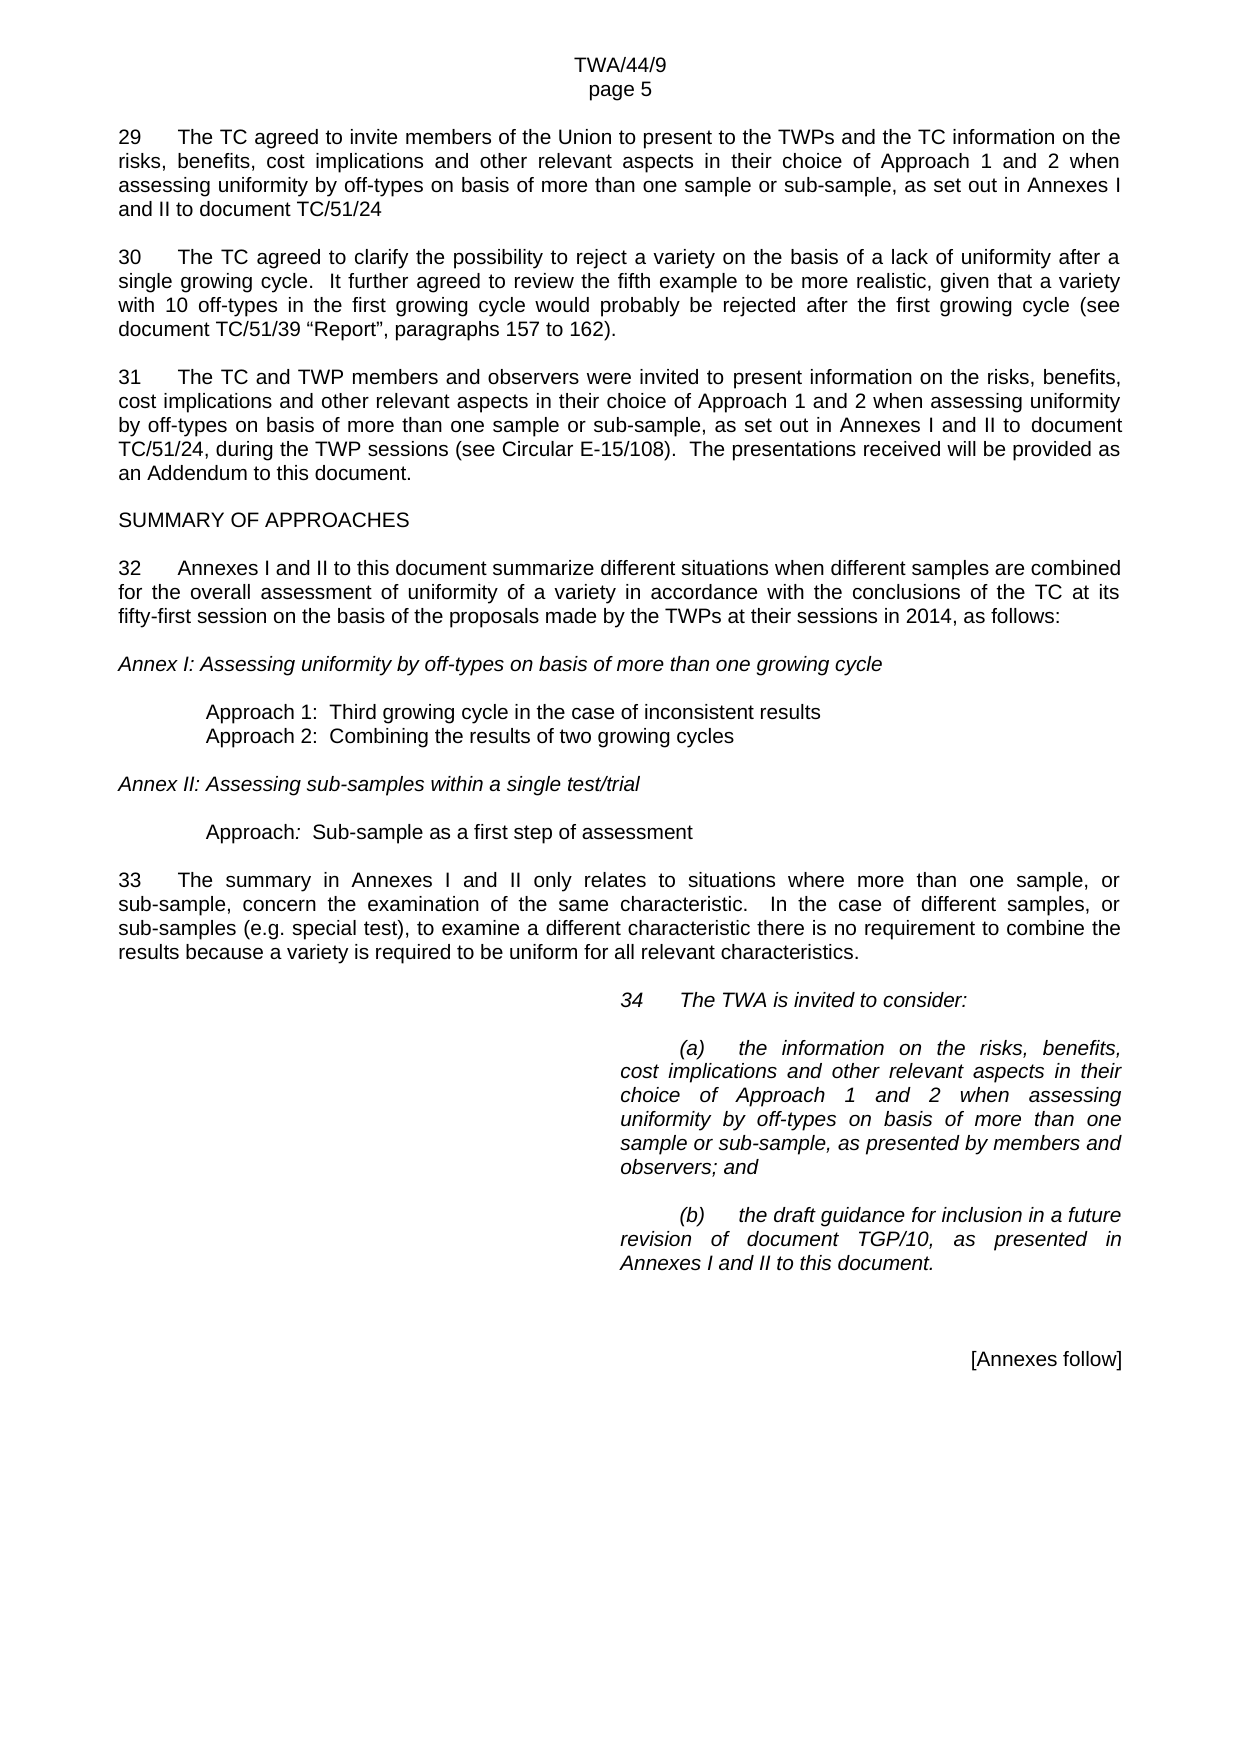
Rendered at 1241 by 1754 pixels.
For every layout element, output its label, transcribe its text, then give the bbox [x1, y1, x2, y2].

text Annex II: Assessing sub-samples within a single test/trial [118, 772, 1122, 796]
list the draft guidance for inclusion in a future revision of document TGP/10, as presented in Annexes I and II to this document. [620, 1203, 1122, 1275]
text The TC and TWP members and observers were invited to present information on the risks, benefits, cost implications and other relevant aspects in their choice of Approach 1 and 2 when assessing uniformity by off-types on basis of more than one sample or sub-sample, as set out in Annexes I and II to document TC/51/24, during the TWP sessions (see Circular E-15/108). The presentations received will be provided as an Addendum to this document. [118, 364, 1122, 484]
text The TC agreed to invite members of the Union to present to the TWPs and the TC information on the risks, benefits, cost implications and other relevant aspects in their choice of Approach 1 and 2 when assessing uniformity by off-types on basis of more than one sample or sub-sample, as set out in Annexes I and II to document TC/51/24 [118, 125, 1122, 221]
text Approach: Sub-sample as a first step of assessment [177, 820, 1122, 844]
text Annexes I and II to this document summarize different situations when different samples are combined for the overall assessment of uniformity of a variety in accordance with the conclusions of the TC at its fifty-first session on the basis of the proposals made by the TWPs at their sessions in 2014, as follows: [118, 556, 1122, 628]
text Approach 2: Combining the results of two growing cycles [177, 724, 1122, 748]
list the information on the risks, benefits, cost implications and other relevant aspects in their choice of Approach 1 and 2 when assessing uniformity by off-types on basis of more than one sample or sub-sample, as presented by members and observers; and [620, 1035, 1122, 1179]
text The summary in Annexes I and II only relates to situations where more than one sample, or sub-sample, concern the examination of the same characteristic. In the case of different samples, or sub-samples (e.g. special test), to examine a different characteristic there is no requirement to combine the results because a variety is required to be uniform for all relevant characteristics. [118, 868, 1122, 963]
text [Annexes follow] [118, 1347, 1122, 1371]
subtitle Summary of approaches [118, 508, 1122, 532]
text Annex I: Assessing uniformity by off-types on basis of more than one growing cycle [118, 652, 1122, 676]
text The TWA is invited to consider: [620, 987, 1122, 1011]
text The TC agreed to clarify the possibility to reject a variety on the basis of a lack of uniformity after a single growing cycle. It further agreed to review the fifth example to be more realistic, given that a variety with 10 off-types in the first growing cycle would probably be rejected after the first growing cycle (see document TC/51/39 “Report”, paragraphs 157 to 162). [118, 245, 1122, 341]
text Approach 1: Third growing cycle in the case of inconsistent results [177, 700, 1122, 724]
